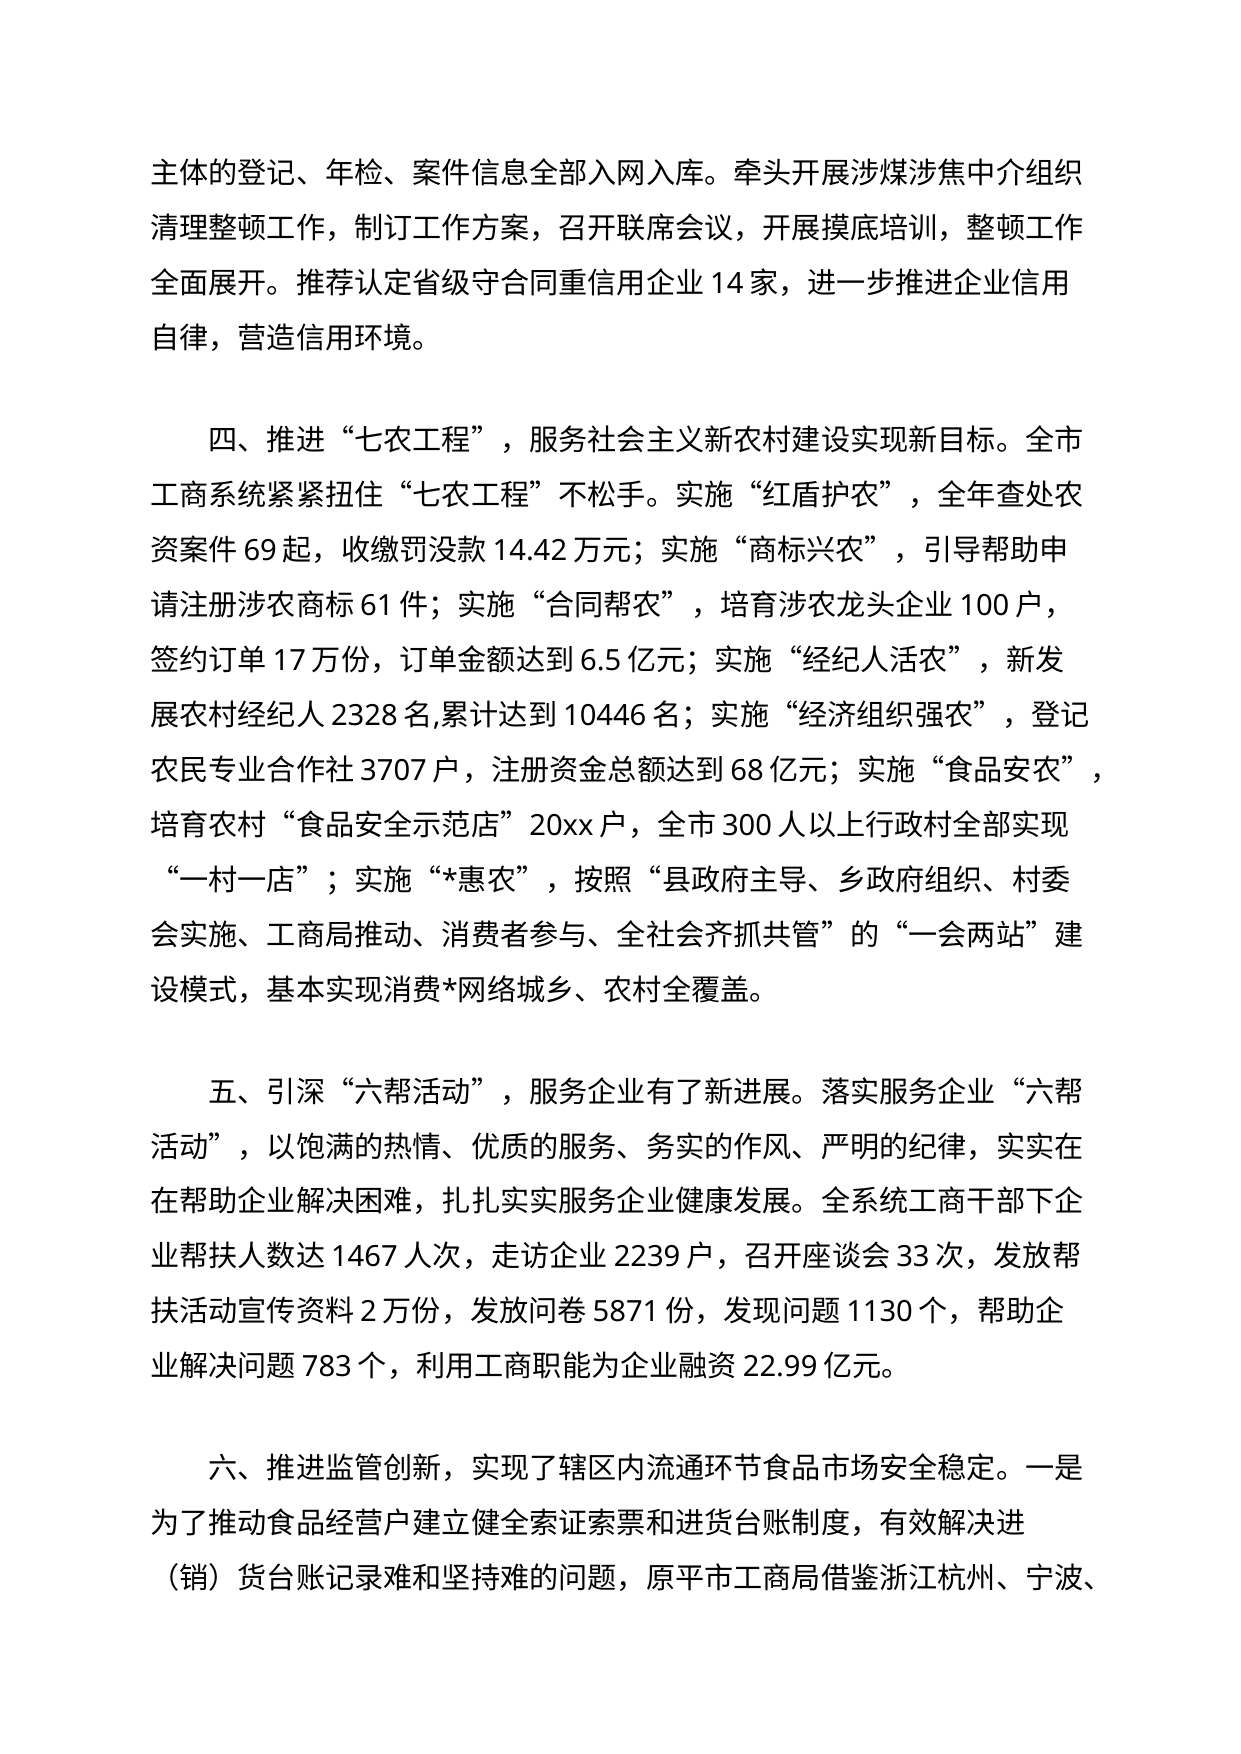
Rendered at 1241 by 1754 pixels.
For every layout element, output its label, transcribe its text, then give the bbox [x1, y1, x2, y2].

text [150, 150, 1090, 357]
text 四、推进“七农工程”，服务社会主义新农村建设实现新目标。全市工商系统紧紧扭住“七农工程”不松手。实施“红盾护农”，全年查处农资案件69起，收缴罚没款14.42万元；实施“商标兴农”，引导帮助申请注册涉农商标61件；实施“合同帮农”，培育涉农龙头企业100户，签约订单17万份，订单金额达到6.5亿元；实施“经纪人活农”，新发展农村经纪人2328名,累计达到10446名；实施“经济组织强农”，登记农民专业合作社3707户，注册资金总额达到68亿元；实施“食品安农”，培育农村“食品安全示范店”20xx户，全市300人以上行政村全部实现“一村一店”；实施“*惠农”，按照“县政府主导、乡政府组织、村委会实施、工商局推动、消费者参与、全社会齐抓共管”的“一会两站”建设模式，基本实现消费*网络城乡、农村全覆盖。 [150, 417, 1090, 1009]
text 五、引深“六帮活动”，服务企业有了新进展。落实服务企业“六帮活动”，以饱满的热情、优质的服务、务实的作风、严明的纪律，实实在在帮助企业解决困难，扎扎实实服务企业健康发展。全系统工商干部下企业帮扶人数达1467人次，走访企业2239户，召开座谈会33次，发放帮扶活动宣传资料2万份，发放问卷5871份，发现问题1130个，帮助企业解决问题783个，利用工商职能为企业融资22.99亿元。 [150, 1068, 1090, 1385]
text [150, 1445, 1090, 1597]
